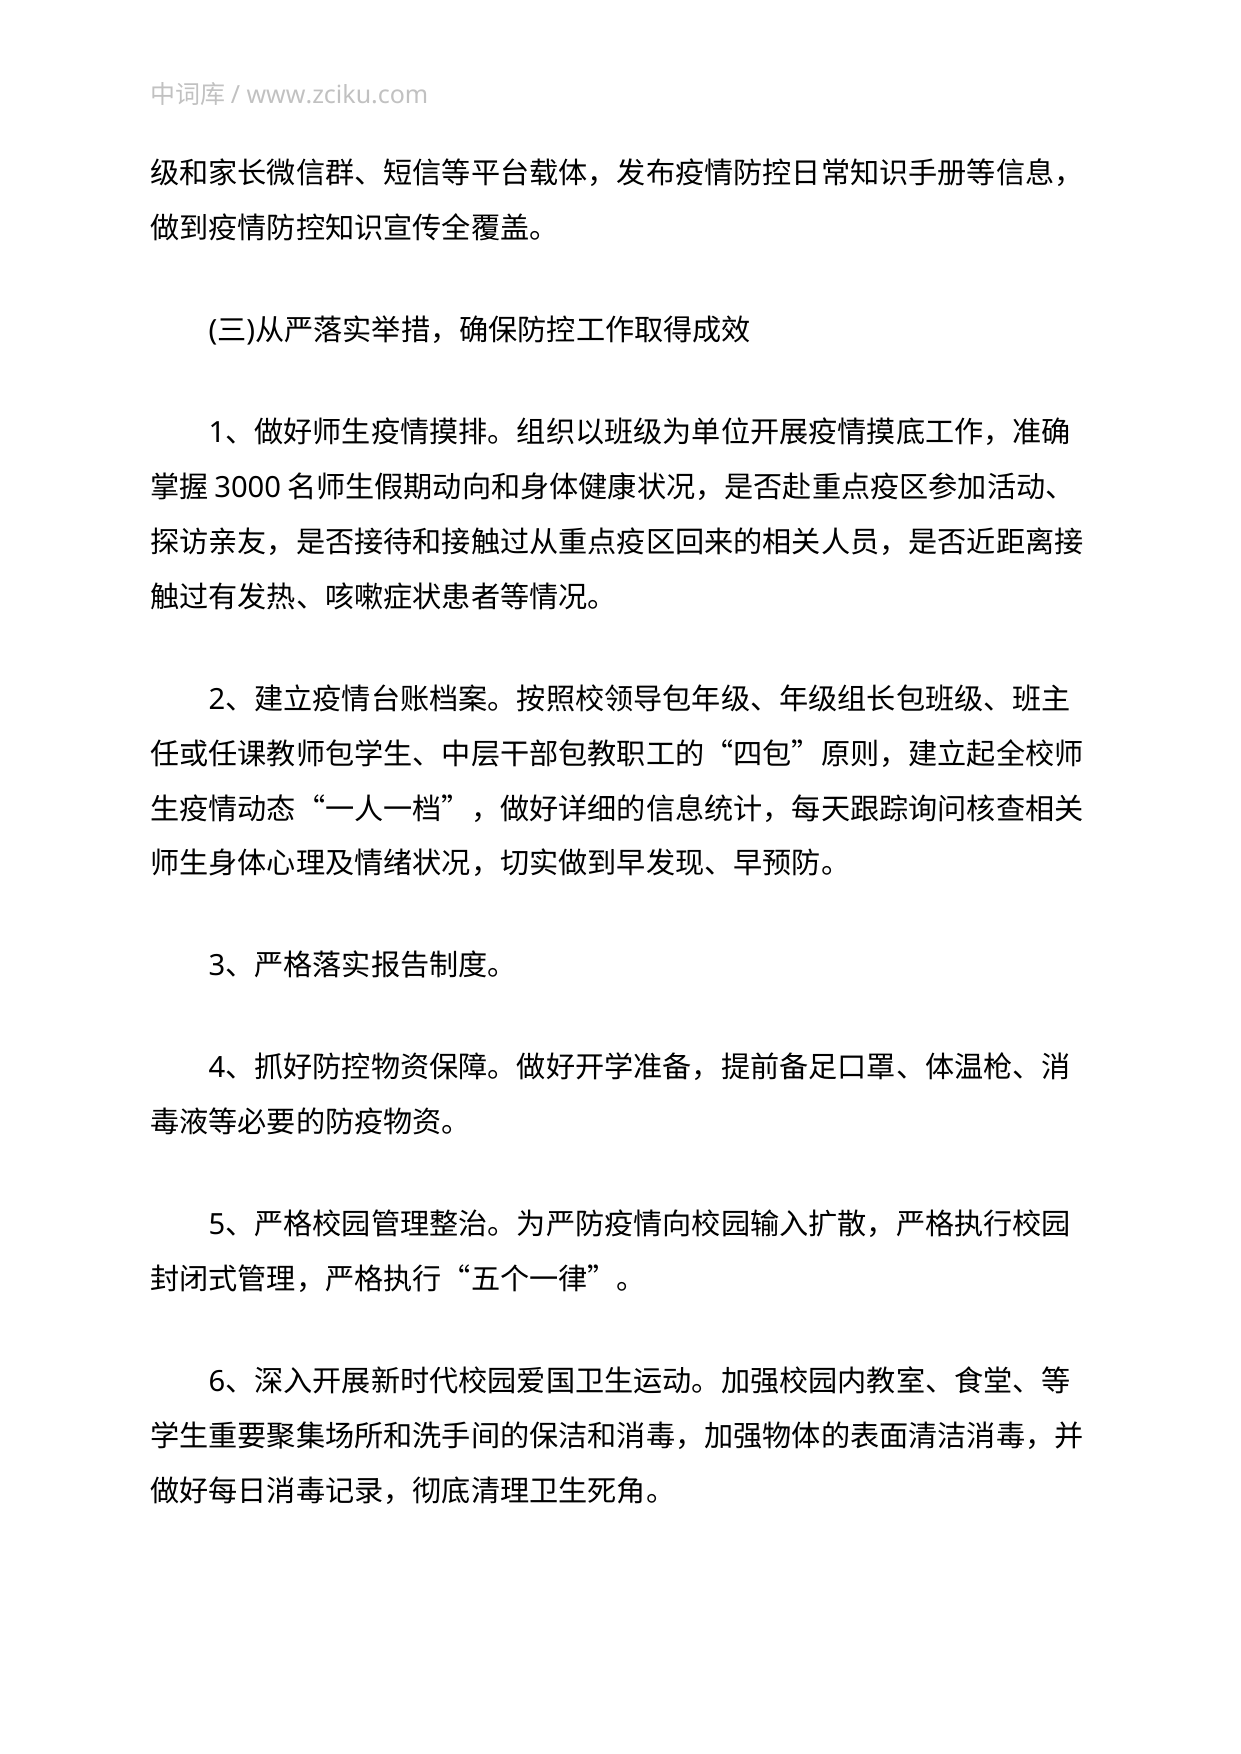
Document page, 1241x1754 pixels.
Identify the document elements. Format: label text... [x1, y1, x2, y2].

text 6、深入开展新时代校园爱国卫生运动。加强校园内教室、食堂、等学生重要聚集场所和洗手间的保洁和消毒，加强物体的表面清洁消毒，并做好每日消毒记录，彻底清理卫生死角。 [150, 1357, 1090, 1509]
text 5、严格校园管理整治。为严防疫情向校园输入扩散，严格执行校园封闭式管理，严格执行“五个一律”。 [150, 1201, 1090, 1298]
text 1、做好师生疫情摸排。组织以班级为单位开展疫情摸底工作，准确掌握3000名师生假期动向和身体健康状况，是否赴重点疫区参加活动、探访亲友，是否接待和接触过从重点疫区回来的相关人员，是否近距离接触过有发热、咳嗽症状患者等情况。 [150, 409, 1090, 616]
text 4、抓好防控物资保障。做好开学准备，提前备足口罩、体温枪、消毒液等必要的防疫物资。 [150, 1044, 1090, 1141]
text 2、建立疫情台账档案。按照校领导包年级、年级组长包班级、班主任或任课教师包学生、中层干部包教职工的“四包”原则，建立起全校师生疫情动态“一人一档”，做好详细的信息统计，每天跟踪询问核查相关师生身体心理及情绪状况，切实做到早发现、早预防。 [150, 675, 1090, 882]
text (三)从严落实举措，确保防控工作取得成效 [150, 307, 1090, 349]
text 3、严格落实报告制度。 [150, 942, 1090, 984]
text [150, 150, 1090, 247]
